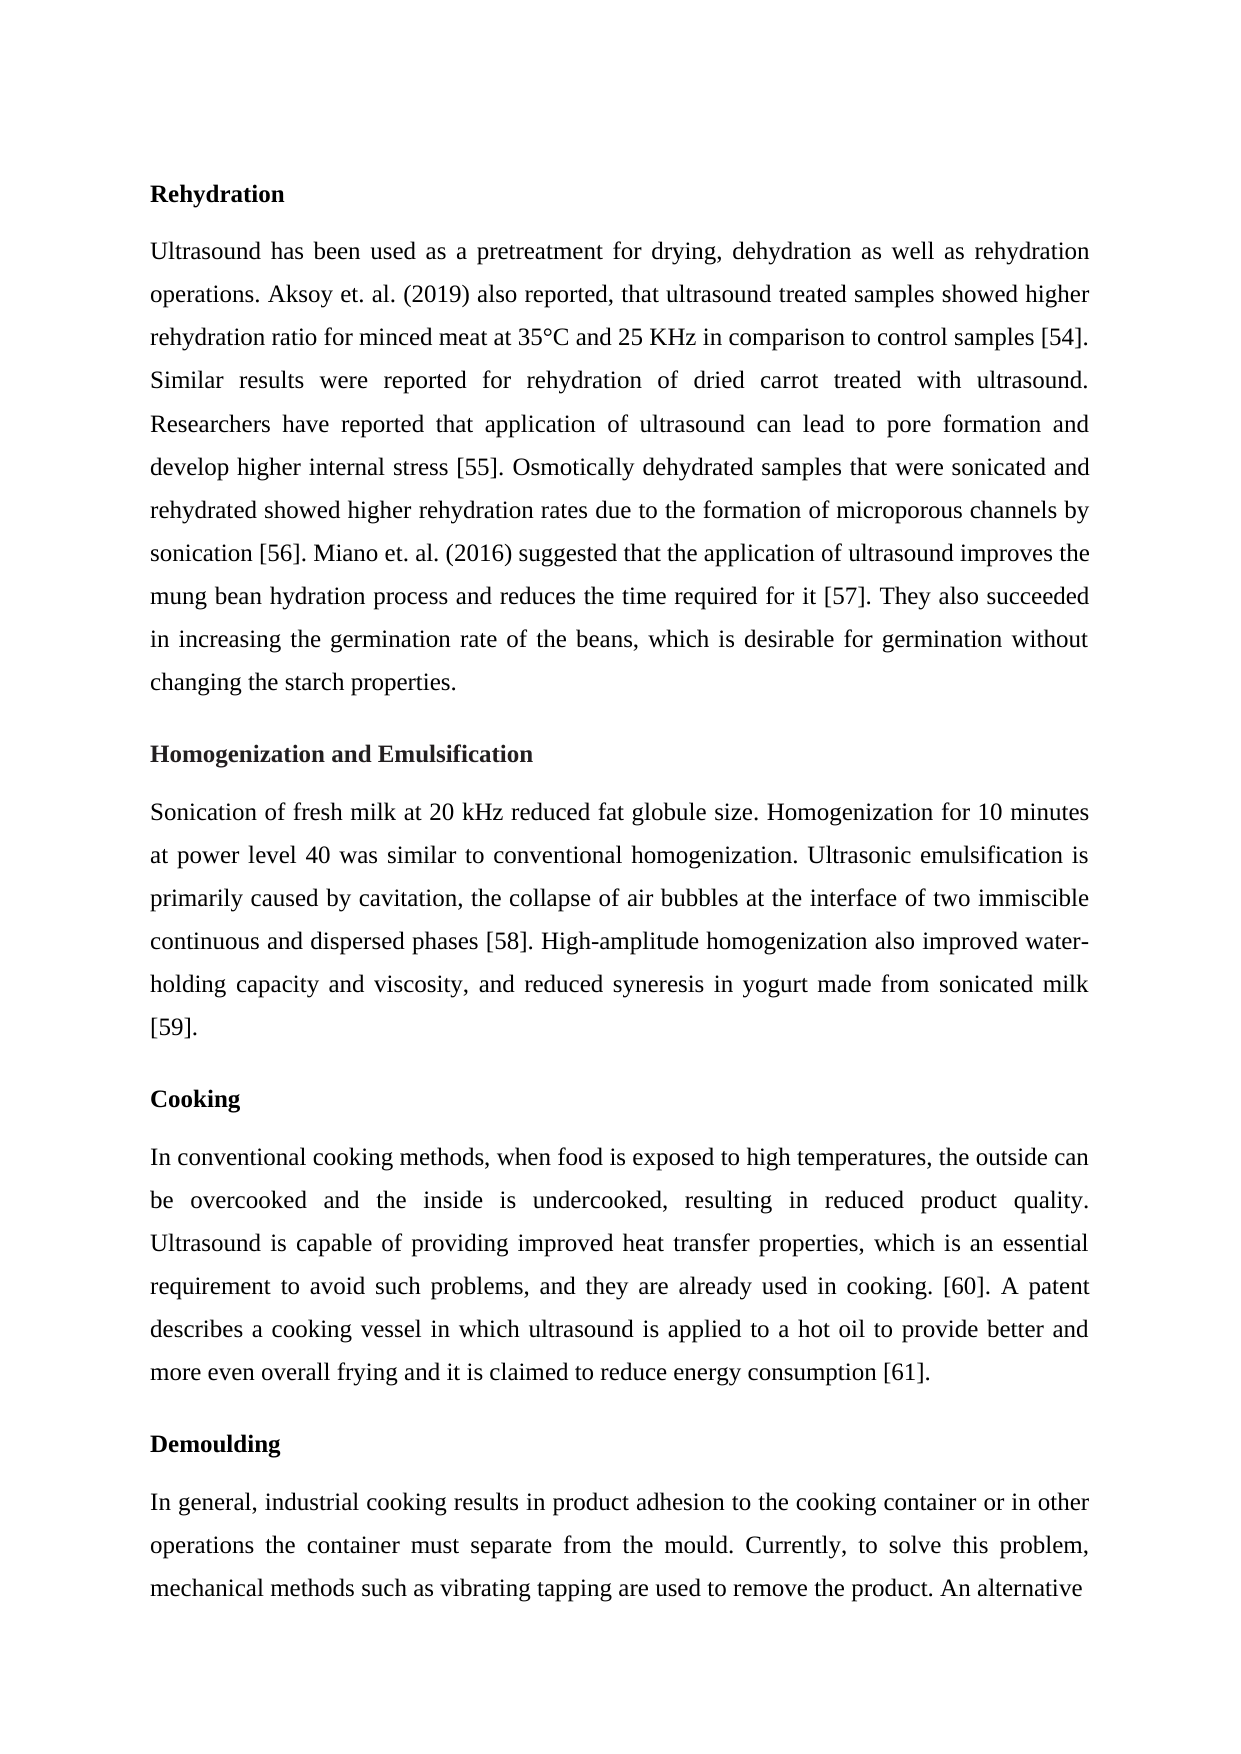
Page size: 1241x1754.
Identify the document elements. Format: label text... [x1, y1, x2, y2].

text Homogenization and Emulsification [150, 739, 1090, 768]
text In conventional cooking methods, when food is exposed to high temperatures, the outside can be overcooked and the inside is undercooked, resulting in reduced product quality. Ultrasound is capable of providing improved heat transfer properties, which is an essential requirement to avoid such problems, and they are already used in cooking. [60]. A patent describes a cooking vessel in which ultrasound is applied to a hot oil to provide better and more even overall frying and it is claimed to reduce energy consumption [61]. [150, 1142, 1090, 1386]
text Demoulding [150, 1429, 1090, 1458]
text Sonication of fresh milk at 20 kHz reduced fat globule size. Homogenization for 10 minutes at power level 40 was similar to conventional homogenization. Ultrasonic emulsification is primarily caused by cavitation, the collapse of air bubbles at the interface of two immiscible continuous and dispersed phases [58]. High-amplitude homogenization also improved water-holding capacity and viscosity, and reduced syneresis in yogurt made from sonicated milk [59]. [150, 797, 1090, 1041]
text Cooking [150, 1084, 1090, 1113]
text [150, 1487, 1090, 1602]
text Ultrasound has been used as a pretreatment for drying, dehydration as well as rehydration operations. Aksoy et. al. (2019) also reported, that ultrasound treated samples showed higher rehydration ratio for minced meat at 35°C and 25 KHz in comparison to control samples [54]. Similar results were reported for rehydration of dried carrot treated with ultrasound. Researchers have reported that application of ultrasound can lead to pore formation and develop higher internal stress [55]. Osmotically dehydrated samples that were sonicated and rehydrated showed higher rehydration rates due to the formation of microporous channels by sonication [56]. Miano et. al. (2016) suggested that the application of ultrasound improves the mung bean hydration process and reduces the time required for it [57]. They also succeeded in increasing the germination rate of the beans, which is desirable for germination without changing the starch properties. [150, 236, 1090, 696]
text Rehydration [150, 179, 1090, 207]
